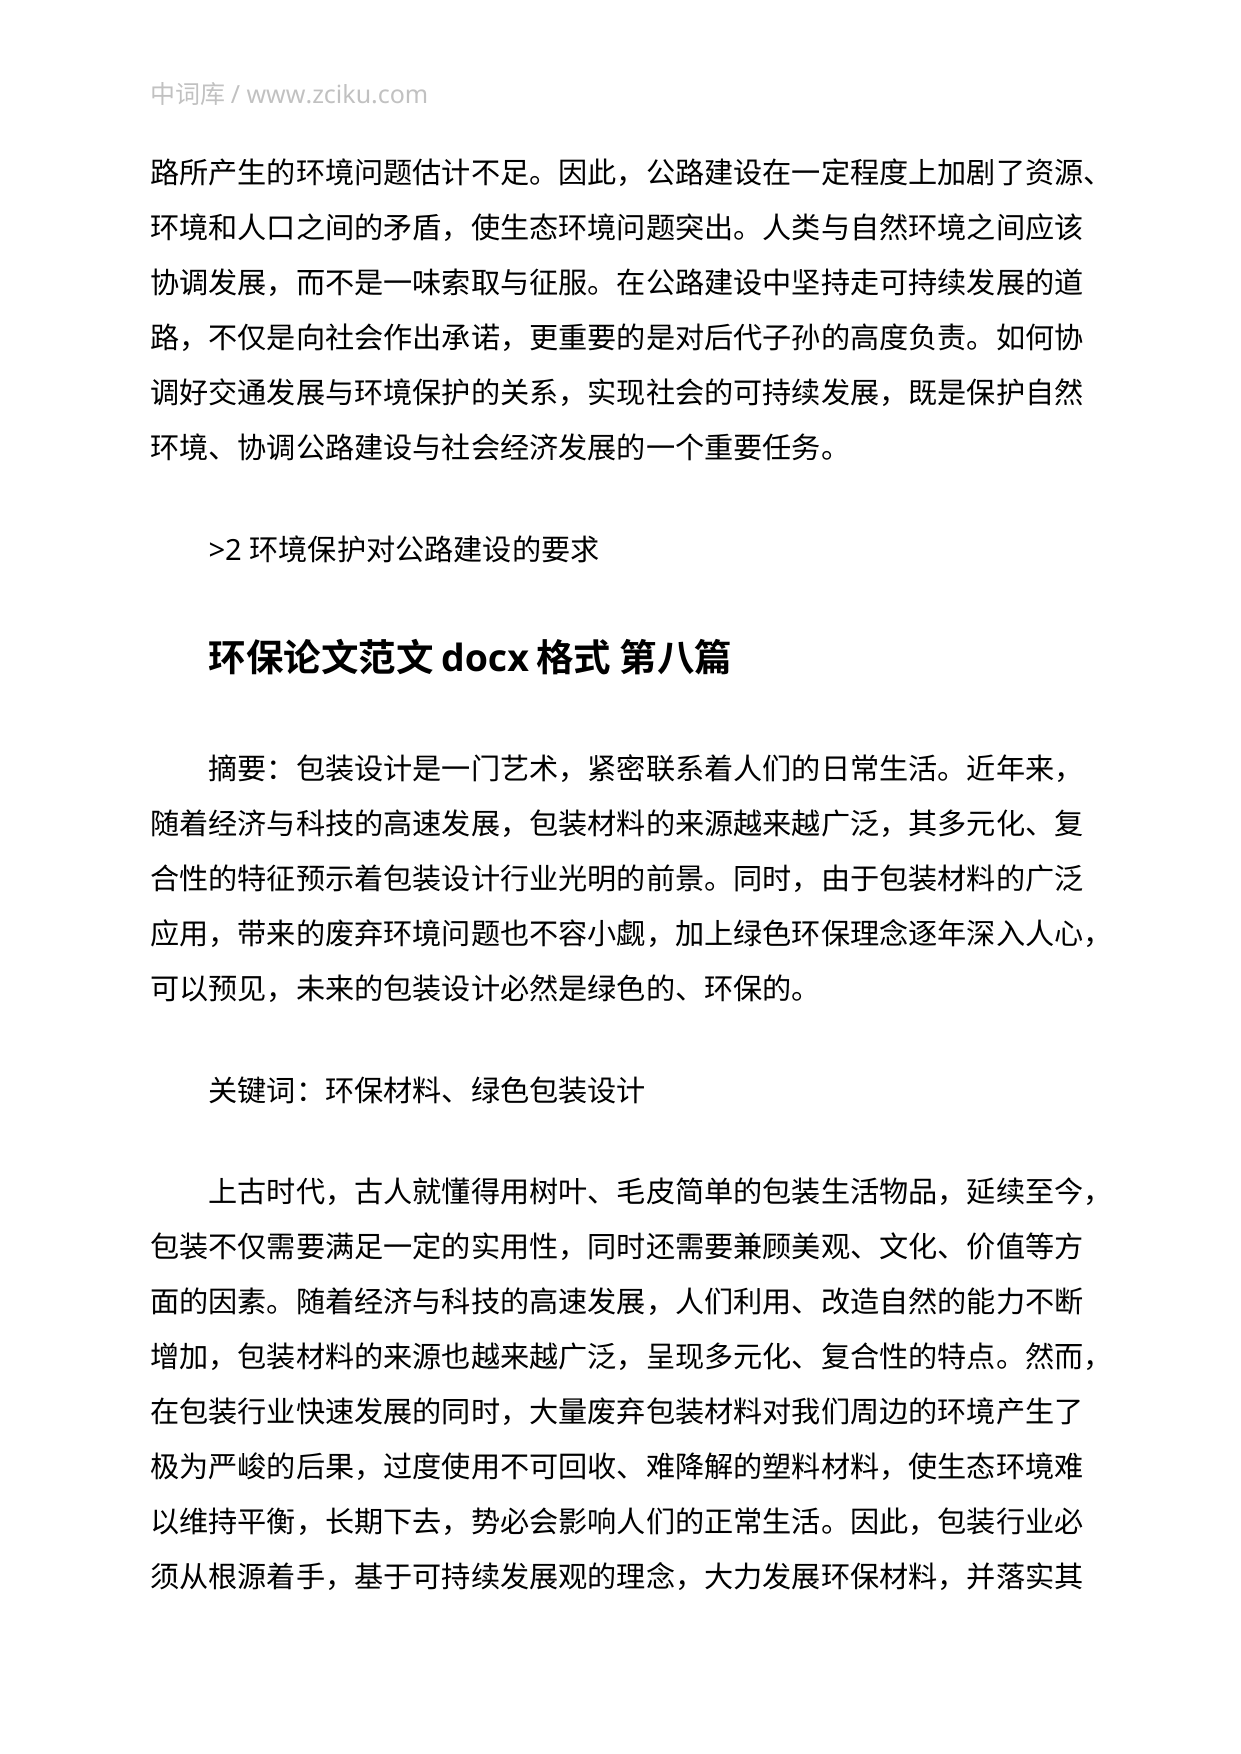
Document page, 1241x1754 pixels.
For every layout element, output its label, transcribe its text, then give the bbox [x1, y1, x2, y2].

text 环保论文范文docx格式 第八篇 [150, 628, 1090, 683]
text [150, 150, 1090, 467]
text >2 环境保护对公路建设的要求 [150, 526, 1090, 569]
text 摘要：包装设计是一门艺术，紧密联系着人们的日常生活。近年来，随着经济与科技的高速发展，包装材料的来源越来越广泛，其多元化、复合性的特征预示着包装设计行业光明的前景。同时，由于包装材料的广泛应用，带来的废弃环境问题也不容小觑，加上绿色环保理念逐年深入人心，可以预见，未来的包装设计必然是绿色的、环保的。 [150, 746, 1090, 1008]
text 关键词：环保材料、绿色包装设计 [150, 1067, 1090, 1109]
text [150, 1169, 1090, 1596]
